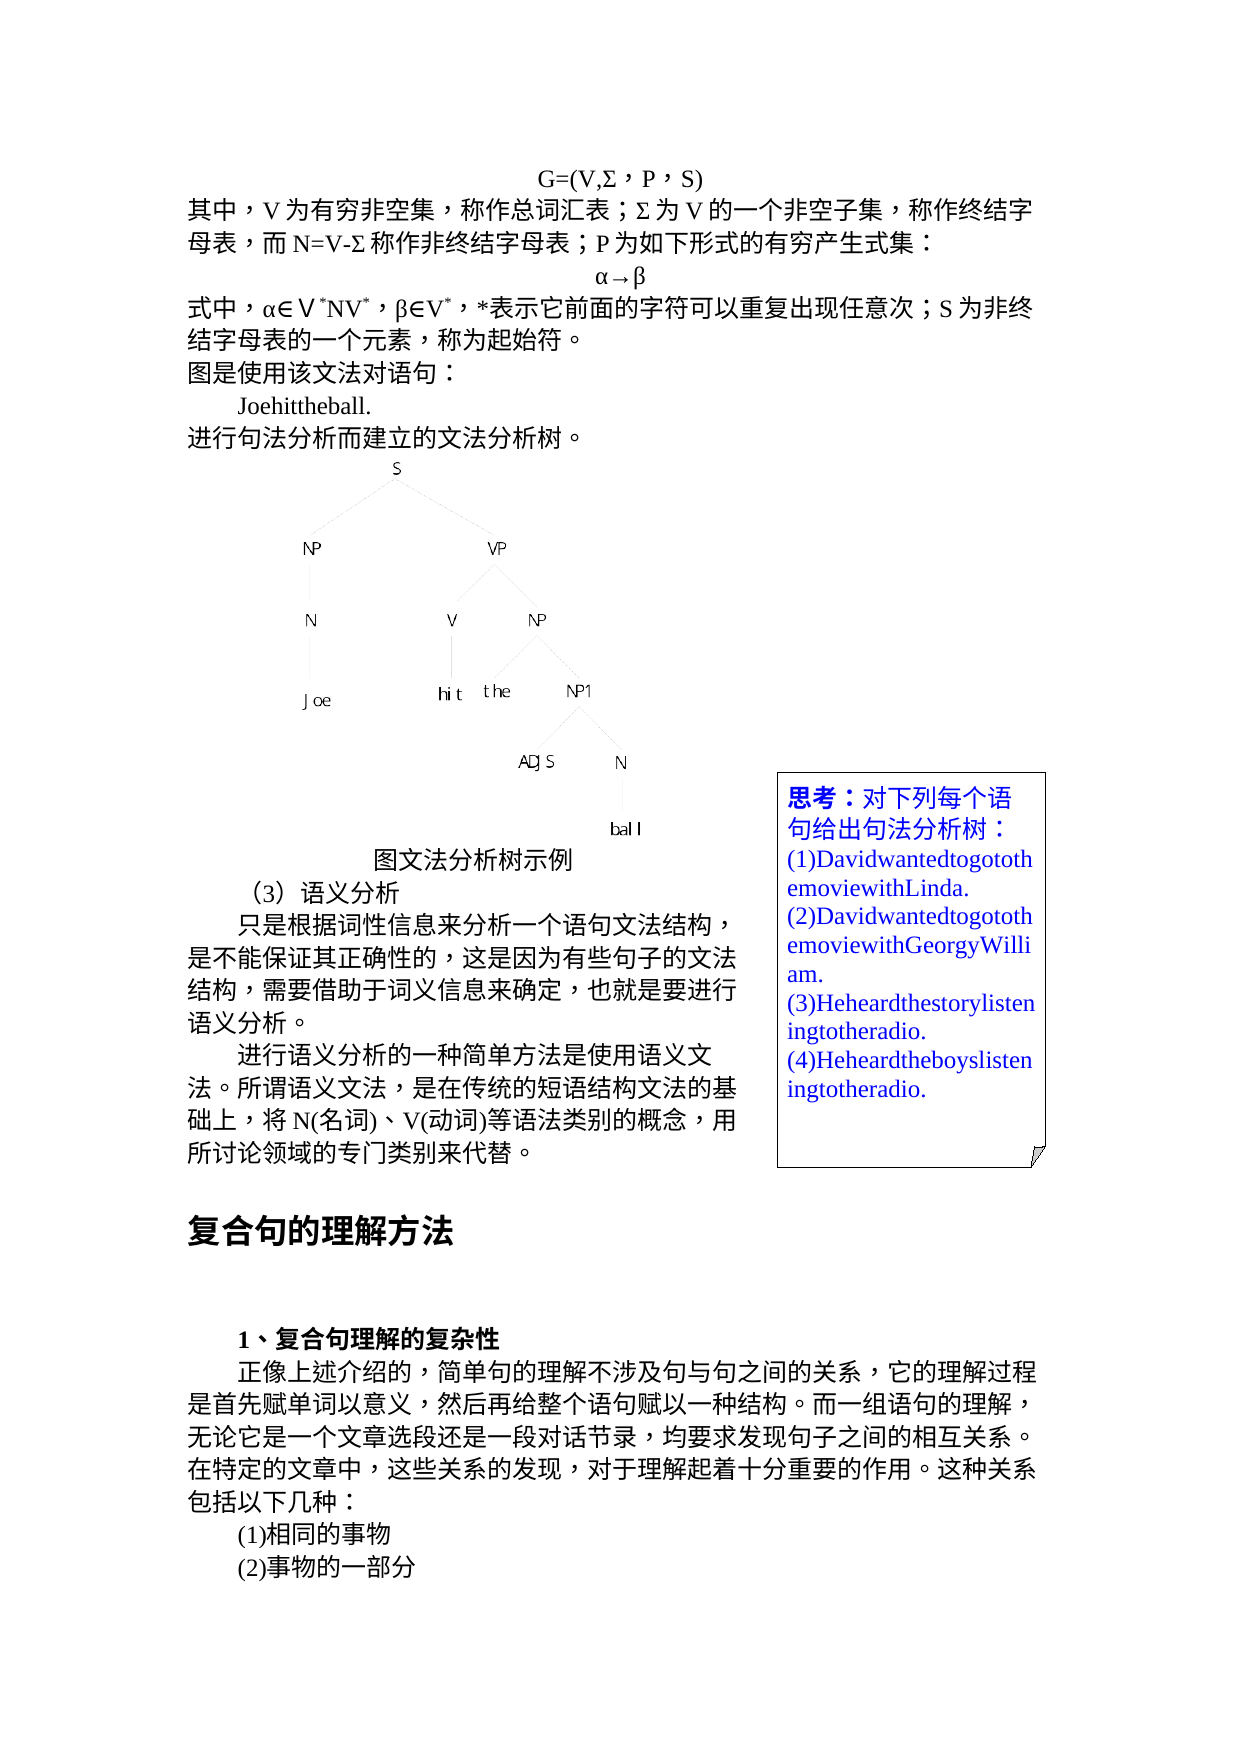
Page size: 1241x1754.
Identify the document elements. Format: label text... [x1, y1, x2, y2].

text α→β [187, 259, 1053, 292]
text 图是使用该文法对语句： [187, 357, 1053, 389]
text 正像上述介绍的，简单句的理解不涉及句与句之间的关系，它的理解过程是首先赋单词以意义，然后再给整个语句赋以一种结构。而一组语句的理解，无论它是一个文章选段还是一段对话节录，均要求发现句子之间的相互关系。在特定的文章中，这些关系的发现，对于理解起着十分重要的作用。这种关系包括以下几种： [187, 1356, 1053, 1519]
text 式中，α∈Ｖ*NV*，β∈V*，*表示它前面的字符可以重复出现任意次；S为非终结字母表的一个元素，称为起始符。 [187, 292, 1053, 357]
text G=(V,Σ，P，S) [187, 162, 1053, 194]
text 1、复合句理解的复杂性 [187, 1324, 1053, 1356]
text (1)相同的事物 [187, 1519, 1053, 1551]
text 只是根据词性信息来分析一个语句文法结构，是不能保证其正确性的，这是因为有些句子的文法结构，需要借助于词义信息来确定，也就是要进行语义分析。 [187, 909, 777, 1039]
text 进行语义分析的一种简单方法是使用语义文法。所谓语义文法，是在传统的短语结构文法的基础上，将N(名词)、V(动词)等语法类别的概念，用所讨论领域的专门类别来代替。 [187, 1039, 1053, 1169]
text Joehittheball. [187, 389, 1053, 422]
subtitle 复合句的理解方法 [187, 1197, 1053, 1262]
text （3）语义分析 [187, 877, 777, 909]
text 其中，V为有穷非空集，称作总词汇表；Σ为V的一个非空子集，称作终结字母表，而N=V-Σ称作非终结字母表；P为如下形式的有穷产生式集： [187, 194, 1053, 259]
text 图文法分析树示例 [187, 844, 777, 877]
text 进行句法分析而建立的文法分析树。 [187, 422, 1053, 454]
text (2)事物的一部分 [187, 1551, 1053, 1584]
